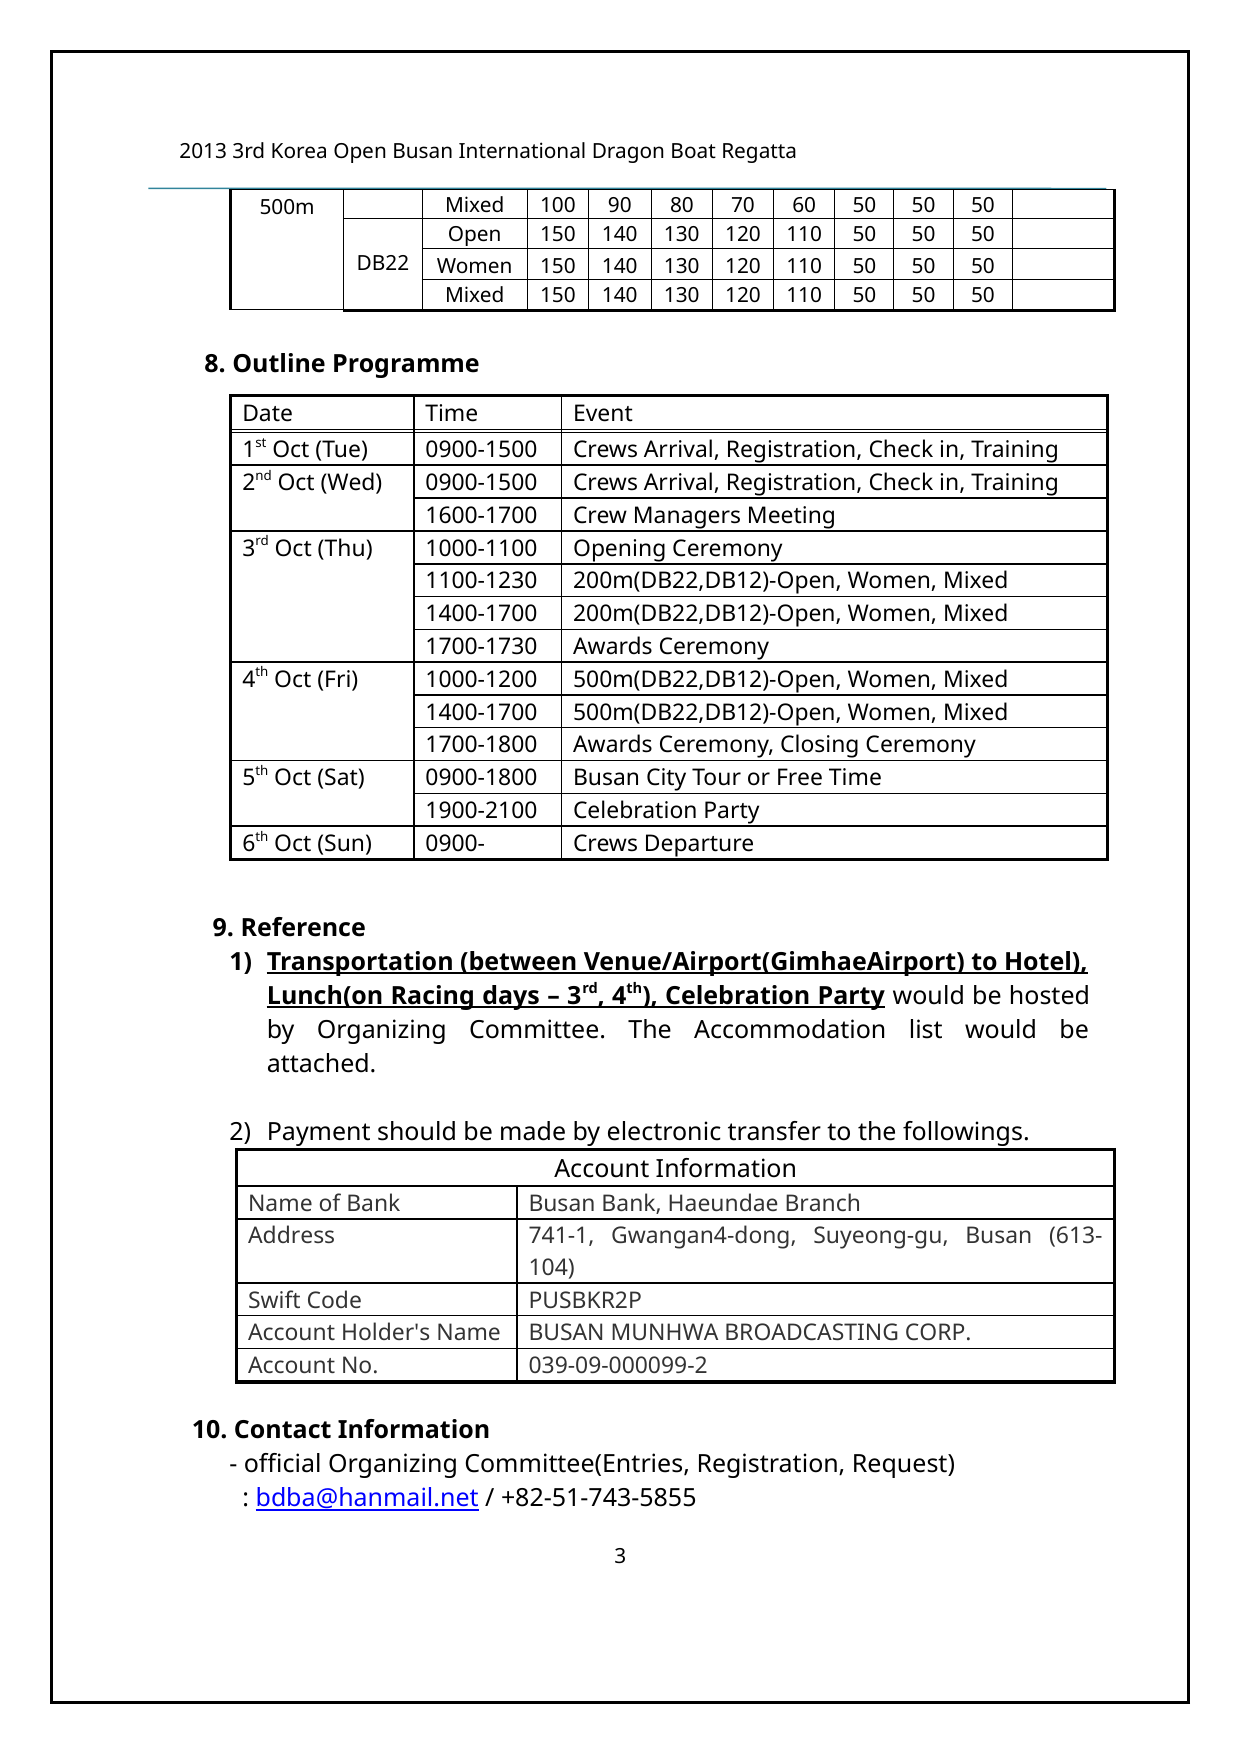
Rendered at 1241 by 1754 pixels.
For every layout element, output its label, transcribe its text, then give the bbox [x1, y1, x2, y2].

table_cell 5th Oct (Sat) [232, 761, 413, 825]
table_cell 0900-1800 [415, 761, 561, 792]
table_cell 140 [589, 280, 651, 309]
table_header Time [415, 397, 561, 428]
table_cell 50 [894, 190, 953, 218]
table_cell 120 [713, 249, 773, 279]
table_cell 50 [894, 249, 953, 279]
table_cell 50 [954, 280, 1012, 309]
table_cell 150 [528, 219, 588, 248]
table_cell Celebration Party [562, 794, 1106, 825]
table_cell 1400-1700 [415, 597, 561, 628]
table_cell 150 [528, 280, 588, 309]
table_cell Busan Bank, Haeundae Branch [518, 1187, 1113, 1218]
table_cell 60 [774, 190, 834, 218]
table_cell Crew Managers Meeting [562, 499, 1106, 530]
text 9. Reference [150, 909, 1090, 943]
table_cell 500m(DB22,DB12)-Open, Women, Mixed [562, 663, 1106, 694]
table_cell 6th Oct (Sun) [232, 827, 413, 858]
table_cell Address [238, 1220, 516, 1282]
table_cell Crews Arrival, Registration, Check in, Training [562, 433, 1106, 464]
table_cell 90 [589, 190, 651, 218]
table_cell 110 [774, 249, 834, 279]
table_cell 500m(DB22,DB12)-Open, Women, Mixed [562, 696, 1106, 727]
table_cell Awards Ceremony [562, 630, 1106, 661]
table_cell PUSBKR2P [518, 1284, 1113, 1315]
table_cell 140 [589, 249, 651, 279]
table_cell Swift Code [238, 1284, 516, 1315]
table_cell Name of Bank [238, 1187, 516, 1218]
list Transportation (between Venue/Airport(GimhaeAirport) to Hotel), [229, 943, 1090, 978]
table_cell 4th Oct (Fri) [232, 663, 413, 760]
table_cell 1600-1700 [415, 499, 561, 530]
table_cell 50 [835, 219, 893, 248]
table_header Date [232, 397, 413, 428]
table_cell 2nd Oct (Wed) [232, 466, 413, 530]
table_cell 1st Oct (Tue) [232, 433, 413, 464]
table_header Event [562, 397, 1106, 428]
list Lunch(on Racing days – 3rd, 4th), Celebration Party would be hosted by Organizing Committee. The Accommodation list would be attached. [267, 978, 1090, 1080]
table_cell Crews Arrival, Registration, Check in, Training [562, 466, 1106, 497]
table_cell DB22 [344, 219, 422, 309]
table_cell 50 [835, 280, 893, 309]
table_cell 1000-1200 [415, 663, 561, 694]
table_cell 120 [713, 280, 773, 309]
table_cell 1700-1730 [415, 630, 561, 661]
table_cell 140 [589, 219, 651, 248]
table_cell [1013, 280, 1113, 309]
table_cell 741-1, Gwangan4-dong, Suyeong-gu, Busan (613-104) [518, 1220, 1113, 1282]
table_cell 130 [652, 249, 712, 279]
table_cell 0900-1500 [415, 433, 561, 464]
table_cell 1400-1700 [415, 696, 561, 727]
table_cell 150 [528, 249, 588, 279]
table_cell 130 [652, 280, 712, 309]
table_cell 1000-1100 [415, 532, 561, 563]
table_cell Open [423, 219, 527, 248]
text - official Organizing Committee(Entries, Registration, Request) [229, 1446, 1090, 1480]
table_cell 1900-2100 [415, 794, 561, 825]
table_cell [1013, 249, 1113, 279]
table_cell Mixed [423, 280, 527, 309]
table_cell 039-09-000099-2 [518, 1349, 1113, 1380]
table_cell 200m(DB22,DB12)-Open, Women, Mixed [562, 597, 1106, 628]
table_cell 0900-1500 [415, 466, 561, 497]
table_cell 50 [835, 190, 893, 218]
table_cell Awards Ceremony, Closing Ceremony [562, 728, 1106, 760]
table_cell BUSAN MUNHWA BROADCASTING CORP. [518, 1316, 1113, 1348]
table_cell Account Holder's Name [238, 1316, 516, 1348]
table_cell 1100-1230 [415, 565, 561, 596]
list Payment should be made by electronic transfer to the followings. [229, 1114, 1090, 1148]
table_cell 70 [713, 190, 773, 218]
table_cell 130 [652, 219, 712, 248]
table_cell 3rd Oct (Thu) [232, 532, 413, 661]
table_cell 110 [774, 280, 834, 309]
table_cell 50 [835, 249, 893, 279]
table_cell Mixed [423, 190, 527, 218]
table_cell Opening Ceremony [562, 532, 1106, 563]
table_cell Busan City Tour or Free Time [562, 761, 1106, 792]
text : bdba@hanmail.net / +82-51-743-5855 [229, 1480, 1090, 1514]
table_cell 120 [713, 219, 773, 248]
table_cell [1013, 219, 1113, 248]
table_cell 1700-1800 [415, 728, 561, 760]
text 8. Outline Programme [192, 346, 1090, 380]
table_cell Account No. [238, 1349, 516, 1380]
table_cell 110 [774, 219, 834, 248]
table_cell 50 [954, 219, 1012, 248]
table_cell 50 [894, 280, 953, 309]
table_cell 100 [528, 190, 588, 218]
table_cell 0900- [415, 827, 561, 858]
table_cell 50 [954, 249, 1012, 279]
table_header Account Information [238, 1151, 1113, 1185]
table_cell 80 [652, 190, 712, 218]
table_cell [1013, 190, 1113, 218]
text 10. Contact Information [192, 1412, 1090, 1446]
table_cell Crews Departure [562, 827, 1106, 858]
table_cell Women [423, 249, 527, 279]
table_cell 50 [954, 190, 1012, 218]
table_cell 200m(DB22,DB12)-Open, Women, Mixed [562, 565, 1106, 596]
table_cell 50 [894, 219, 953, 248]
